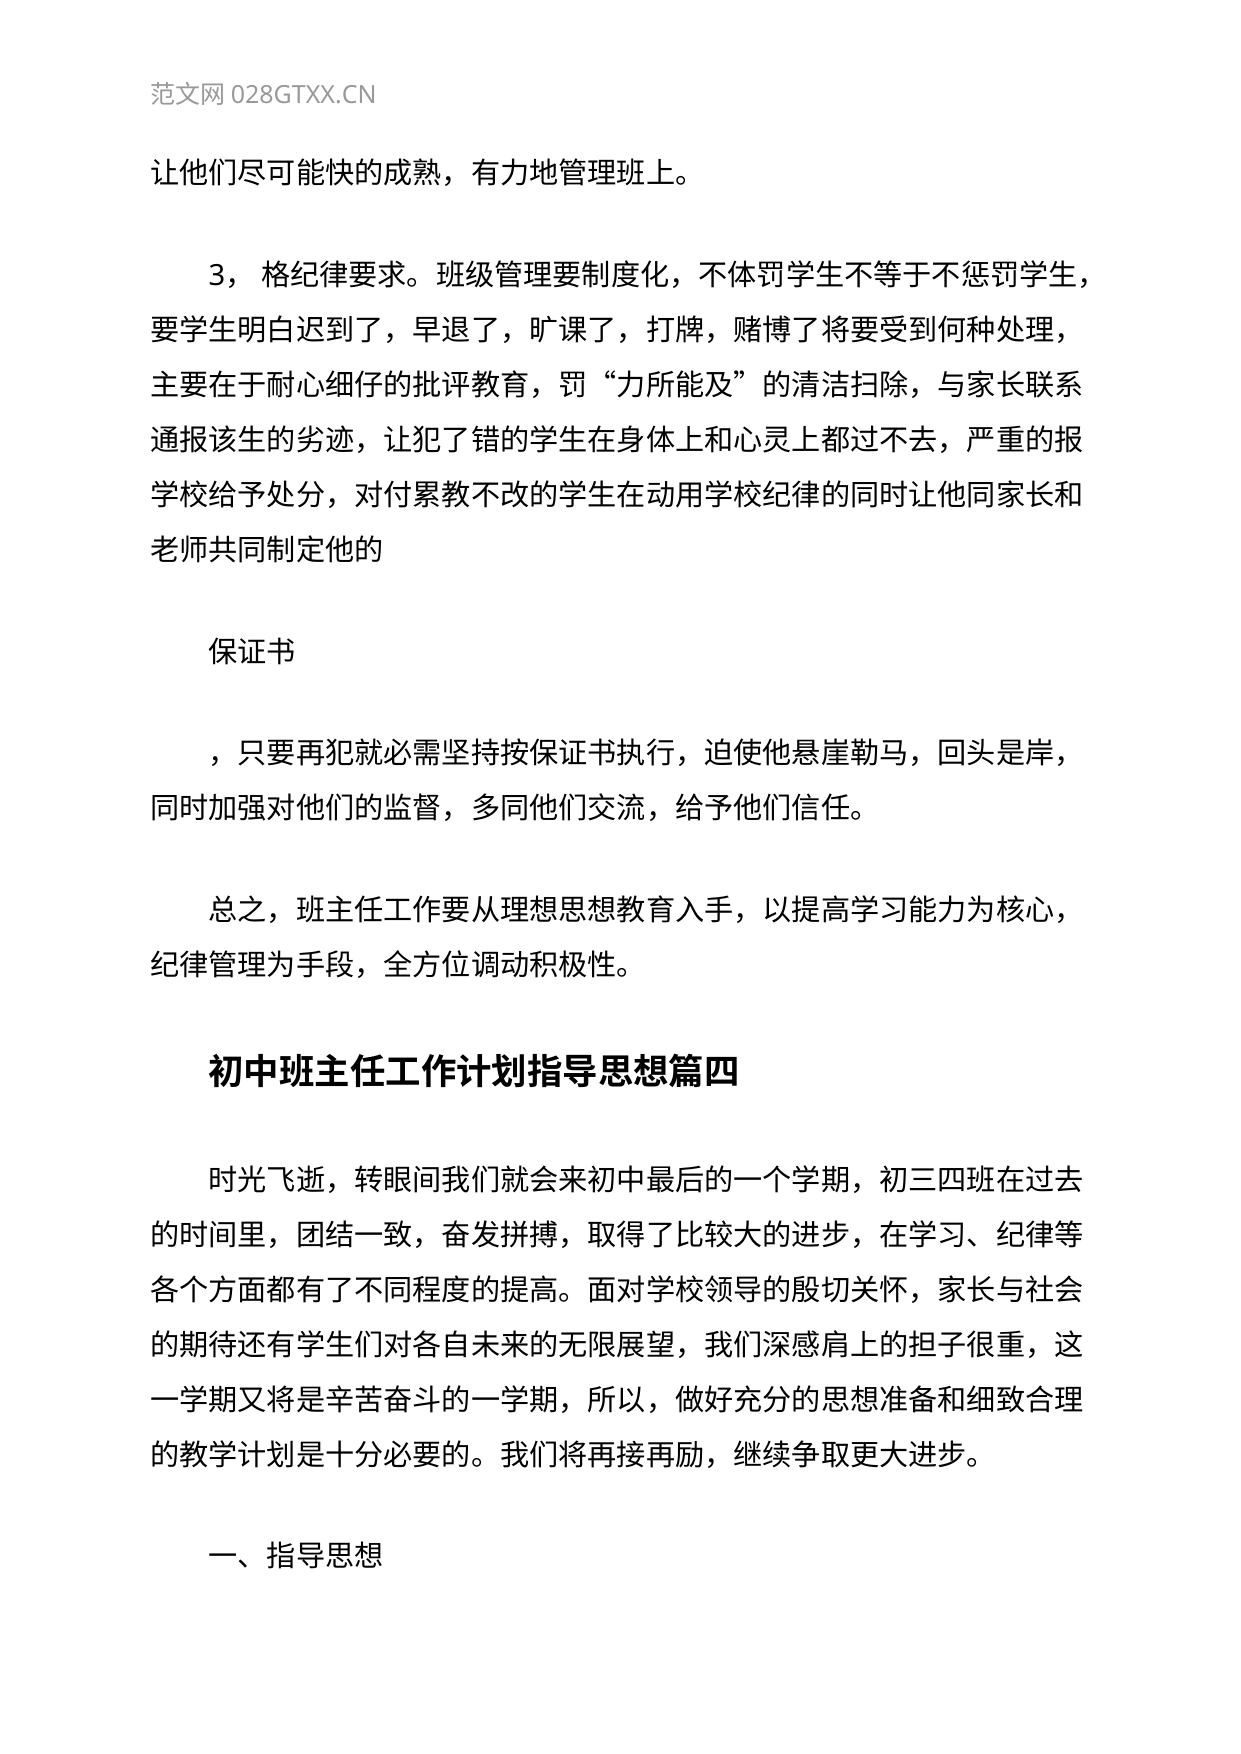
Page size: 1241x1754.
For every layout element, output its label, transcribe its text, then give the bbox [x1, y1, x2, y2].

text 一、指导思想 [150, 1533, 1090, 1575]
text 总之，班主任工作要从理想思想教育入手，以提高学习能力为核心，纪律管理为手段，全方位调动积极性。 [150, 887, 1090, 984]
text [150, 150, 1090, 192]
text 3， 格纪律要求。班级管理要制度化，不体罚学生不等于不惩罚学生，要学生明白迟到了，早退了，旷课了，打牌，赌博了将要受到何种处理，主要在于耐心细仔的批评教育，罚“力所能及”的清洁扫除，与家长联系通报该生的劣迹，让犯了错的学生在身体上和心灵上都过不去，严重的报学校给予处分，对付累教不改的学生在动用学校纪律的同时让他同家长和老师共同制定他的 [150, 252, 1090, 569]
text 初中班主任工作计划指导思想篇四 [150, 1043, 1090, 1094]
text 时光飞逝，转眼间我们就会来初中最后的一个学期，初三四班在过去的时间里，团结一致，奋发拼搏，取得了比较大的进步，在学习、纪律等各个方面都有了不同程度的提高。面对学校领导的殷切关怀，家长与社会的期待还有学生们对各自未来的无限展望，我们深感肩上的担子很重，这一学期又将是辛苦奋斗的一学期，所以，做好充分的思想准备和细致合理的教学计划是十分必要的。我们将再接再励，继续争取更大进步。 [150, 1157, 1090, 1473]
text ，只要再犯就必需坚持按保证书执行，迫使他悬崖勒马，回头是岸，同时加强对他们的监督，多同他们交流，给予他们信任。 [150, 730, 1090, 827]
text 保证书 [150, 628, 1090, 670]
